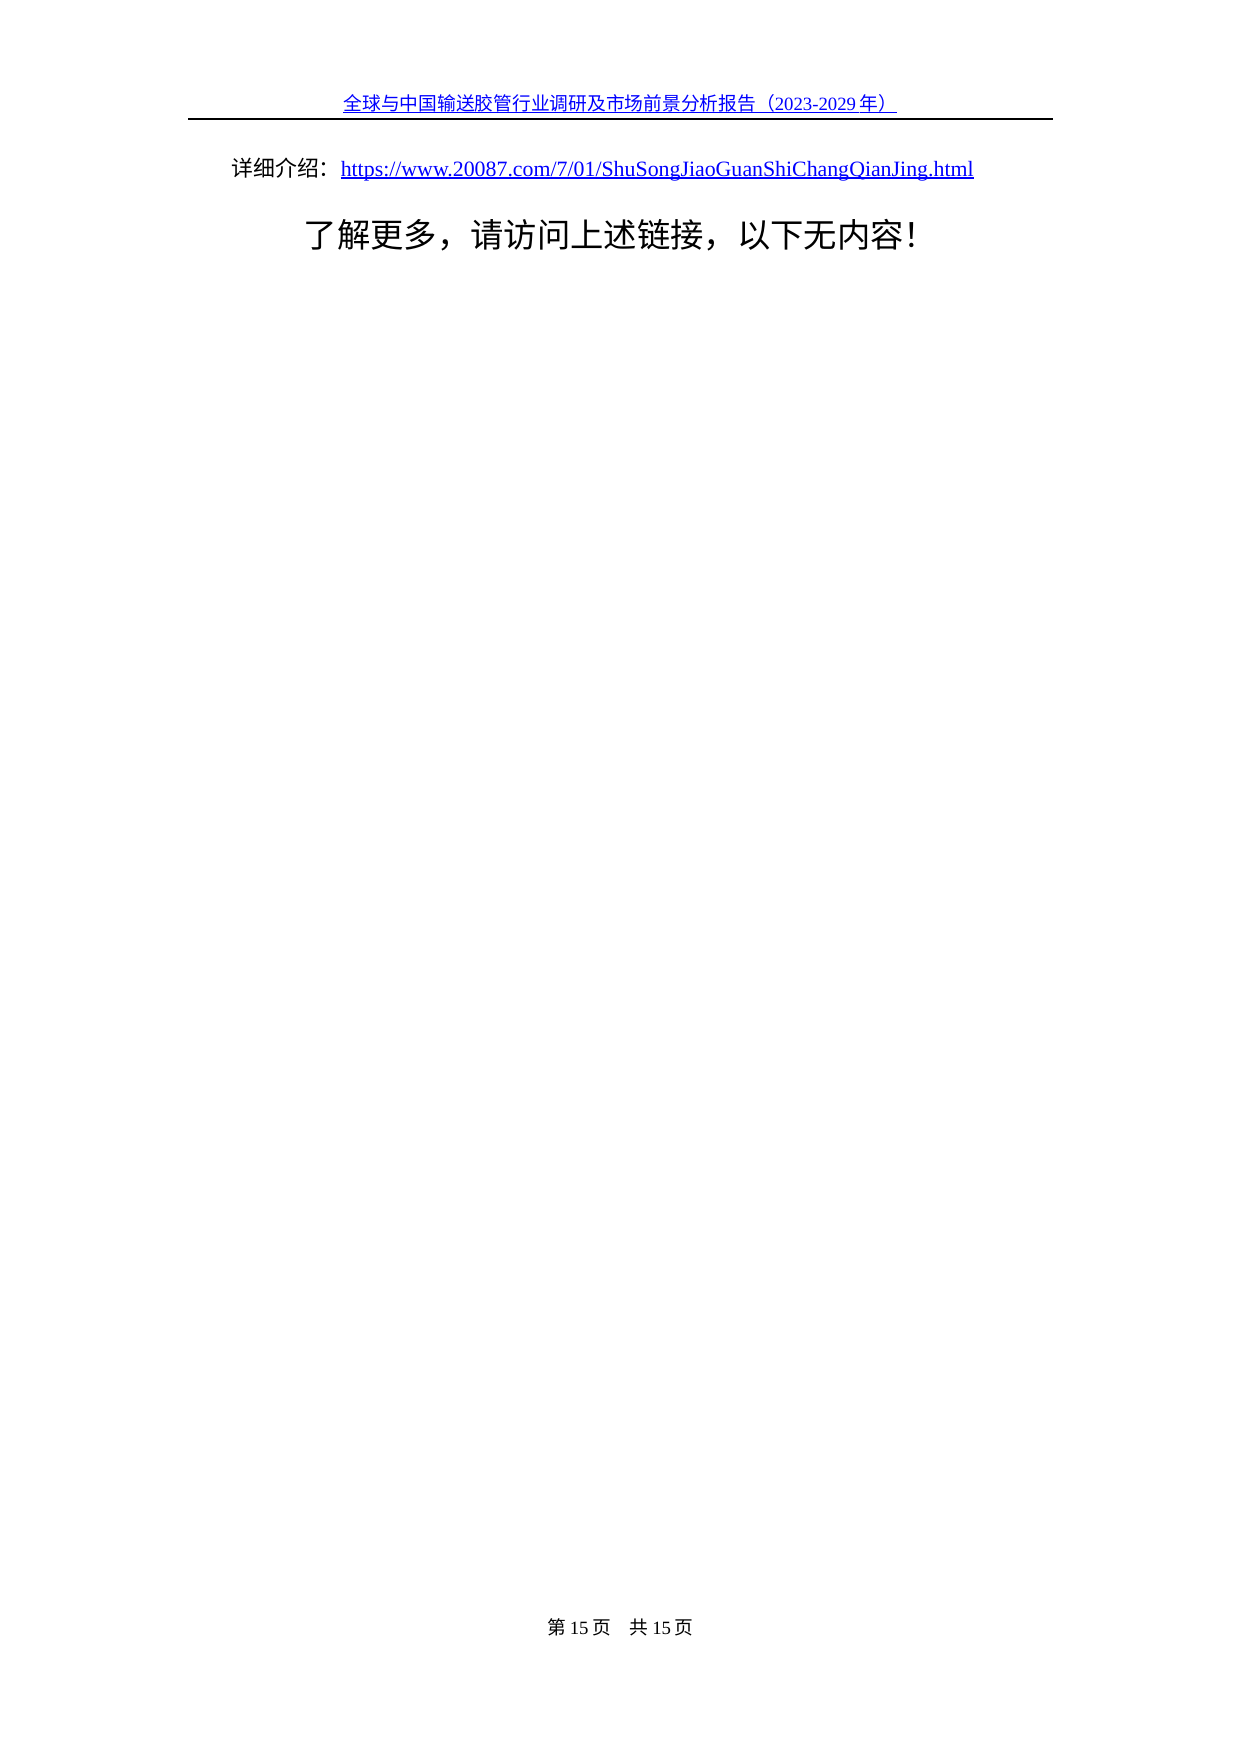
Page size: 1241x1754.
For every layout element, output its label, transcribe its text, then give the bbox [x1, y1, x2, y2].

text 详细介绍：https://www.20087.com/7/01/ShuSongJiaoGuanShiChangQianJing.html [187, 150, 1053, 183]
title 了解更多，请访问上述链接，以下无内容！ [187, 200, 1053, 265]
